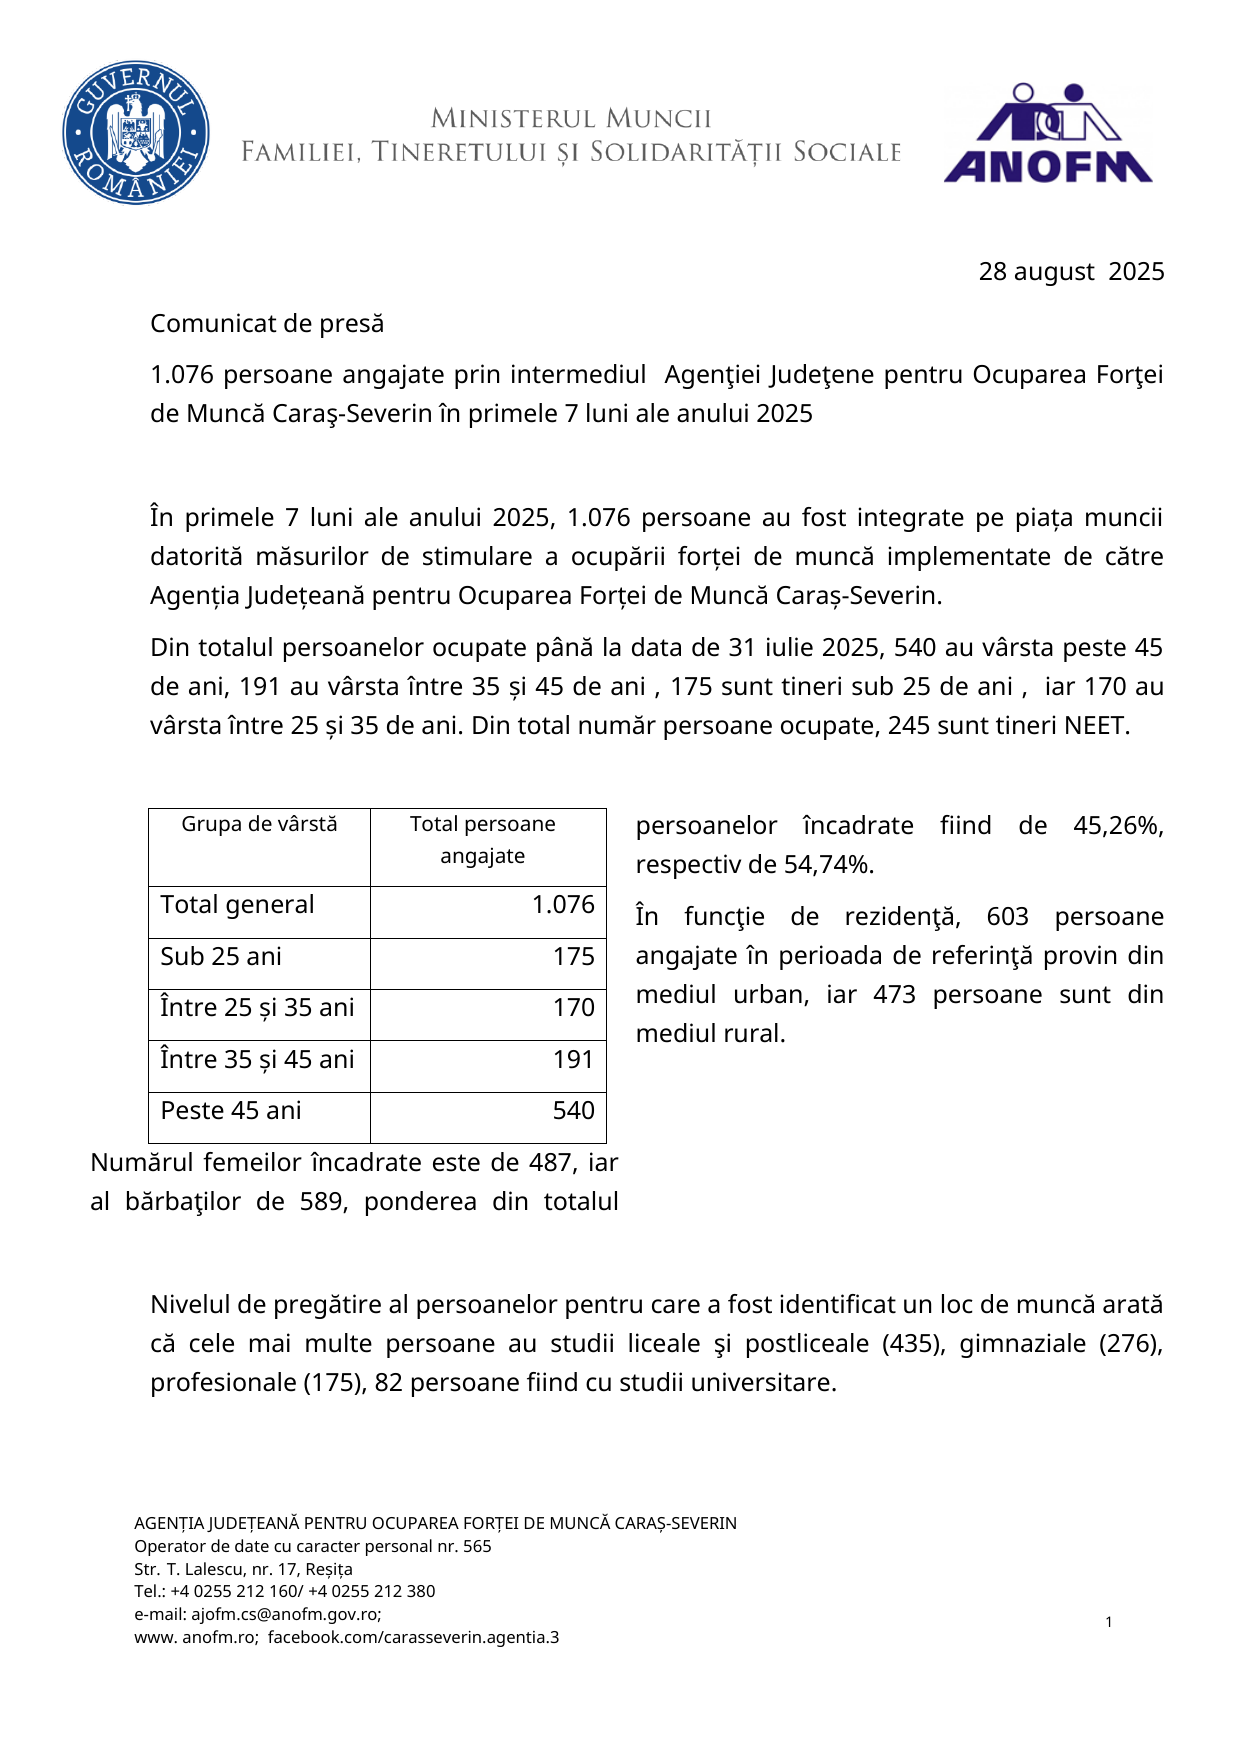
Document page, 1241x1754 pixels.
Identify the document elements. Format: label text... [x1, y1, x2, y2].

text Numărul femeilor încadrate este de 487, iar al bărbaţilor de 589, ponderea din totalul persoanelor încadrate fiind de 45,26%, respectiv de 54,74%. [635, 808, 1165, 881]
table_header Total persoane angajate [371, 809, 606, 886]
text Comunicat de presă [150, 305, 1165, 339]
text 1.076 persoane angajate prin intermediul Agenţiei Judeţene pentru Ocuparea Forţei de Muncă Caraş-Severin în primele 7 luni ale anului 2025 [150, 357, 1165, 430]
table_cell Peste 45 ani [149, 1093, 370, 1143]
table_cell 540 [371, 1093, 606, 1143]
table_cell 175 [371, 939, 606, 989]
table_cell Între 25 și 35 ani [149, 990, 370, 1040]
text Numărul femeilor încadrate este de 487, iar al bărbaţilor de 589, ponderea din totalul persoanelor încadrate fiind de 45,26%, respectiv de 54,74%. [90, 1144, 620, 1217]
text În primele 7 luni ale anului 2025, 1.076 persoane au fost integrate pe piața muncii datorită măsurilor de stimulare a ocupării forței de muncă implementate de către Agenția Județeană pentru Ocuparea Forței de Muncă Caraș-Severin. [150, 499, 1165, 612]
picture [943, 82, 1153, 183]
table_cell Între 35 și 45 ani [149, 1041, 370, 1092]
text Nivelul de pregătire al persoanelor pentru care a fost identificat un loc de muncă arată că cele mai multe persoane au studii liceale şi postliceale (435), gimnaziale (276), profesionale (175), 82 persoane fiind cu studii universitare. [150, 1286, 1165, 1399]
text Din totalul persoanelor ocupate până la data de 31 iulie 2025, 540 au vârsta peste 45 de ani, 191 au vârsta între 35 și 45 de ani , 175 sunt tineri sub 25 de ani , iar 170 au vârsta între 25 și 35 de ani. Din total număr persoane ocupate, 245 sunt tineri NEET. [150, 629, 1165, 742]
table_cell 1.076 [371, 887, 606, 937]
table_cell 170 [371, 990, 606, 1040]
table_cell Total general [149, 887, 370, 937]
text În funcţie de rezidenţă, 603 persoane angajate în perioada de referinţă provin din mediul urban, iar 473 persoane sunt din mediul rural. [635, 899, 1165, 1050]
table_header Grupa de vârstă [149, 809, 370, 886]
picture [60, 58, 901, 206]
table_cell 191 [371, 1041, 606, 1092]
table_cell Sub 25 ani [149, 939, 370, 989]
text 28 august 2025 [75, 253, 1165, 288]
